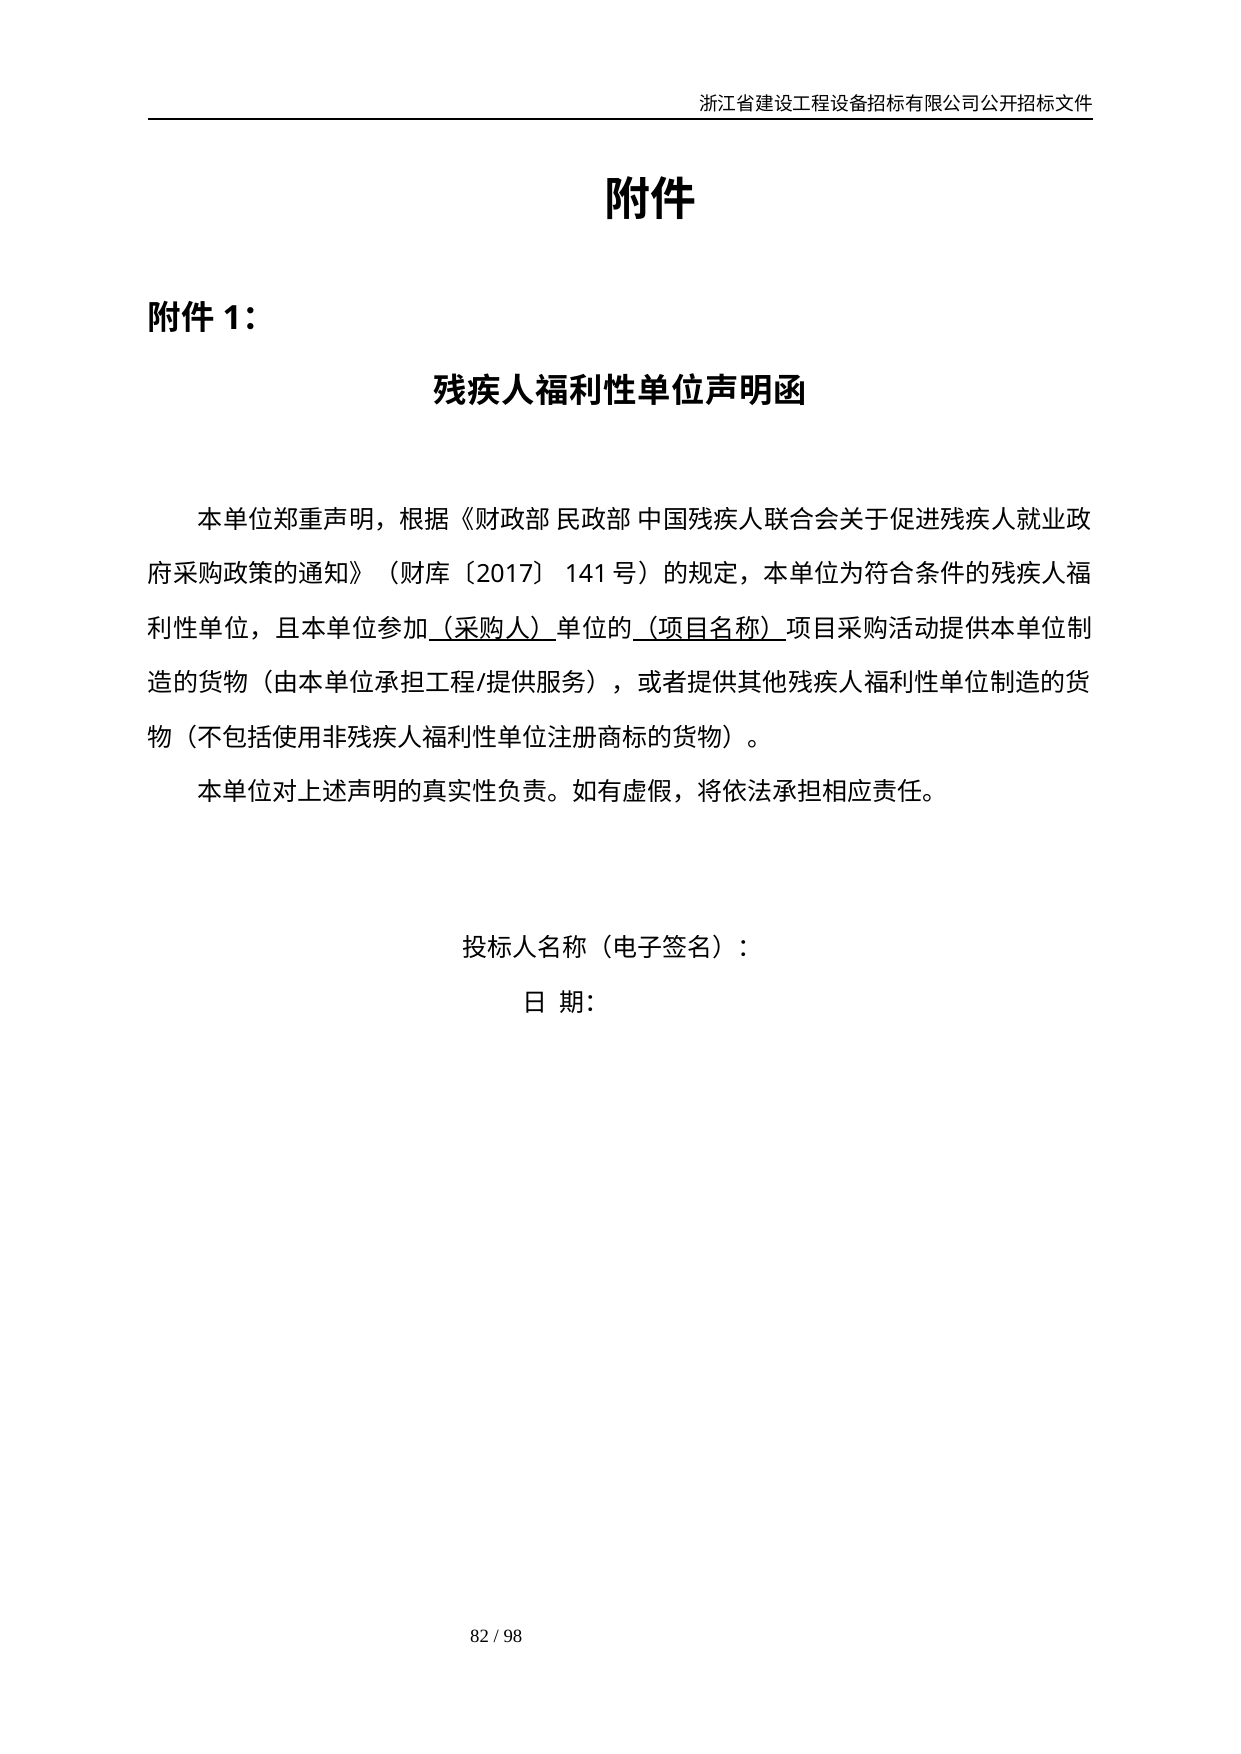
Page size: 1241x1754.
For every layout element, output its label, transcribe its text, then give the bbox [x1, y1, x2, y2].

text 残疾人福利性单位声明函 [148, 363, 1093, 412]
text 本单位郑重声明，根据《财政部 民政部 中国残疾人联合会关于促进残疾人就业政府采购政策的通知》（财库〔2017〕 141号）的规定，本单位为符合条件的残疾人福利性单位，且本单位参加（采购人）单位的（项目名称）项目采购活动提供本单位制造的货物（由本单位承担工程/提供服务），或者提供其他残疾人福利性单位制造的货物（不包括使用非残疾人福利性单位注册商标的货物）。 [148, 499, 1093, 753]
text 本单位对上述声明的真实性负责。如有虚假，将依法承担相应责任。 [148, 771, 1093, 808]
text 附件1： [148, 291, 1093, 339]
text 日 期： [148, 982, 930, 1018]
subtitle 附件 [282, 162, 1093, 228]
text 投标人名称（电子签名）： [148, 928, 930, 964]
